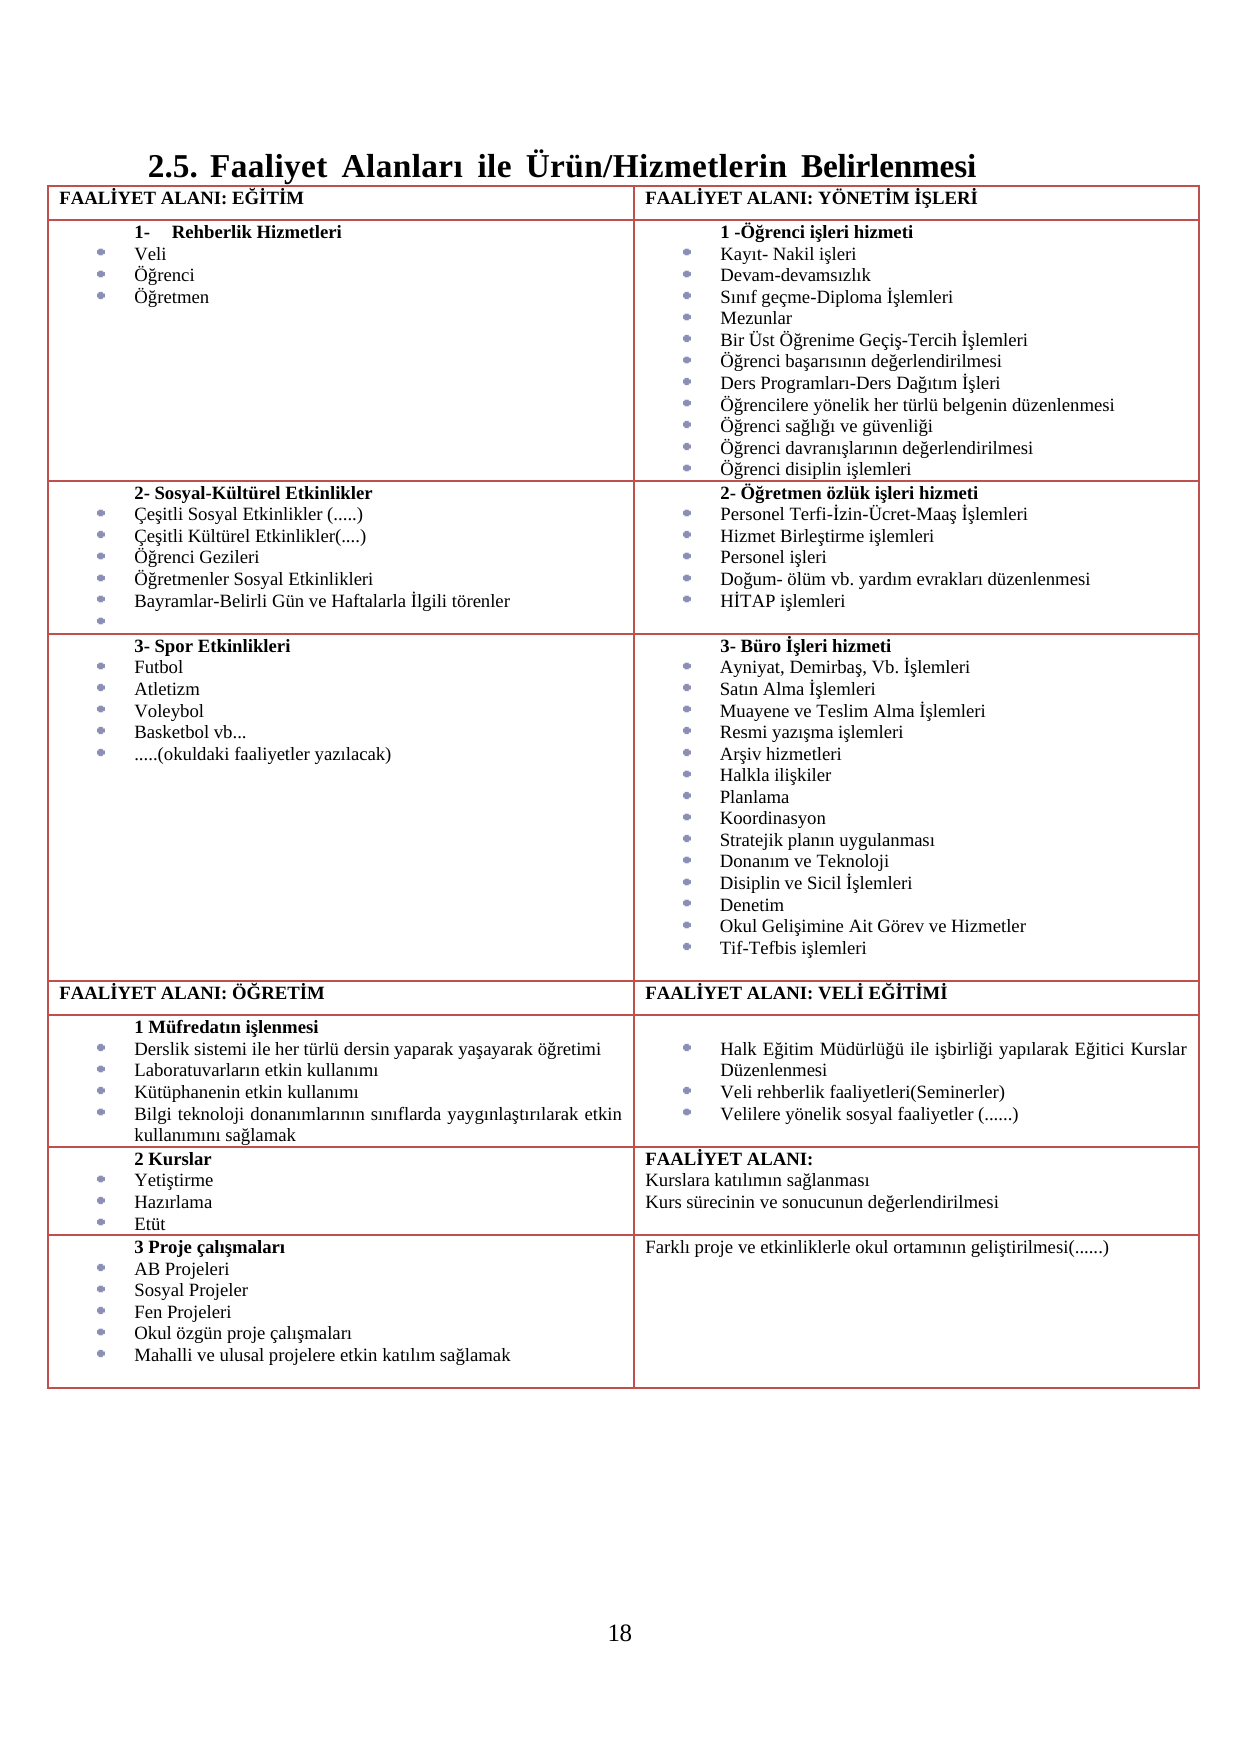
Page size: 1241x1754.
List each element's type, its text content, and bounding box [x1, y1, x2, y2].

picture [97, 678, 105, 696]
picture [97, 547, 105, 564]
picture [97, 657, 105, 674]
picture [683, 873, 691, 890]
table_cell FAALİYET ALANI: VELİ EĞİTİMİ [635, 982, 1198, 1014]
picture [97, 504, 105, 521]
picture [683, 329, 691, 347]
table_cell FAALİYET ALANI: ÖĞRETİM [49, 982, 633, 1014]
table_header FAALİYET ALANI: EĞİTİM [49, 187, 633, 219]
picture [97, 265, 105, 282]
picture [683, 1103, 691, 1120]
picture [683, 765, 691, 782]
picture [97, 1258, 105, 1276]
picture [683, 743, 691, 761]
picture [97, 743, 105, 761]
picture [683, 286, 691, 304]
picture [683, 394, 691, 411]
picture [97, 1191, 105, 1209]
picture [683, 916, 691, 933]
picture [683, 569, 691, 586]
table_cell Rehberlik Hizmetleri Veli Öğrenci Öğretmen [49, 221, 633, 480]
picture [683, 829, 691, 847]
picture [683, 372, 691, 390]
picture [97, 612, 105, 629]
picture [683, 351, 691, 368]
picture [97, 1213, 105, 1230]
picture [683, 308, 691, 325]
picture [683, 937, 691, 955]
picture [683, 459, 691, 476]
table_cell 3- Büro İşleri hizmeti Ayniyat, Demirbaş, Vb. İşlemleri Satın Alma İşlemleri Muayene ve Teslim Alma İşlemleri Resmi yazışma işlemleri Arşiv hizmetleri Halkla ilişkiler Planlama Koordinasyon Stratejik planın uygulanması Donanım ve Teknoloji Disiplin ve Sicil İşlemleri Denetim Okul Gelişimine Ait Görev ve Hizmetler Tif-Tefbis işlemleri [635, 635, 1198, 980]
picture [97, 590, 105, 607]
picture [97, 1344, 105, 1362]
picture [97, 1323, 105, 1340]
picture [97, 1103, 105, 1120]
picture [683, 265, 691, 282]
picture [683, 590, 691, 607]
table_cell 1 Müfredatın işlenmesi Derslik sistemi ile her türlü dersin yaparak yaşayarak öğretimi Laboratuvarların etkin kullanımı Kütüphanenin etkin kullanımı Bilgi teknoloji donanımlarının sınıflarda yaygınlaştırılarak etkin kullanımını sağlamak [49, 1016, 633, 1146]
picture [683, 525, 691, 543]
table_cell 2- Öğretmen özlük işleri hizmeti Personel Terfi-İzin-Ücret-Maaş İşlemleri Hizmet Birleştirme işlemleri Personel işleri Doğum- ölüm vb. yardım evrakları düzenlenmesi HİTAP işlemleri [635, 482, 1198, 633]
picture [683, 547, 691, 564]
picture [683, 1081, 691, 1099]
picture [97, 721, 105, 739]
picture [683, 504, 691, 521]
picture [97, 1170, 105, 1187]
table_cell 2 Kurslar Yetiştirme Hazırlama Etüt [49, 1148, 633, 1234]
picture [97, 525, 105, 543]
picture [97, 1060, 105, 1077]
picture [97, 1038, 105, 1056]
picture [683, 1038, 691, 1056]
picture [683, 657, 691, 674]
table_cell 3 Proje çalışmaları AB Projeleri Sosyal Projeler Fen Projeleri Okul özgün proje çalışmaları Mahalli ve ulusal projelere etkin katılım sağlamak [49, 1236, 633, 1387]
table_cell FAALİYET ALANI: Kurslara katılımın sağlanması Kurs sürecinin ve sonucunun değerlendirilmesi [635, 1148, 1198, 1234]
picture [683, 851, 691, 868]
table_cell Farklı proje ve etkinliklerle okul ortamının geliştirilmesi(......) [635, 1236, 1198, 1387]
picture [97, 243, 105, 260]
picture [97, 286, 105, 304]
picture [683, 894, 691, 911]
picture [97, 1280, 105, 1297]
picture [683, 415, 691, 433]
picture [683, 678, 691, 696]
table_cell 3- Spor Etkinlikleri Futbol Atletizm Voleybol Basketbol vb... .....(okuldaki faaliyetler yazılacak) [49, 635, 633, 980]
table_cell 2- Sosyal-Kültürel Etkinlikler Çeşitli Sosyal Etkinlikler (.....) Çeşitli Kültürel Etkinlikler(....) Öğrenci Gezileri Öğretmenler Sosyal Etkinlikleri Bayramlar-Belirli Gün ve Haftalarla İlgili törenler [49, 482, 633, 633]
picture [683, 721, 691, 739]
picture [97, 700, 105, 717]
table_cell Halk Eğitim Müdürlüğü ile işbirliği yapılarak Eğitici Kurslar Düzenlenmesi Veli rehberlik faaliyetleri(Seminerler) Velilere yönelik sosyal faaliyetler (......) [635, 1016, 1198, 1146]
table_header FAALİYET ALANI: YÖNETİM İŞLERİ [635, 187, 1198, 219]
picture [97, 569, 105, 586]
picture [97, 1081, 105, 1099]
picture [683, 243, 691, 260]
list Faaliyet Alanları ile Ürün/Hizmetlerin Belirlenmesi [148, 146, 1198, 184]
picture [683, 700, 691, 717]
table_cell 1 -Öğrenci işleri hizmeti Kayıt- Nakil işleri Devam-devamsızlık Sınıf geçme-Diploma İşlemleri Mezunlar Bir Üst Öğrenime Geçiş-Tercih İşlemleri Öğrenci başarısının değerlendirilmesi Ders Programları-Ders Dağıtım İşleri Öğrencilere yönelik her türlü belgenin düzenlenmesi Öğrenci sağlığı ve güvenliği Öğrenci davranışlarının değerlendirilmesi Öğrenci disiplin işlemleri [635, 221, 1198, 480]
picture [683, 786, 691, 804]
picture [683, 437, 691, 455]
picture [683, 808, 691, 825]
picture [97, 1301, 105, 1319]
